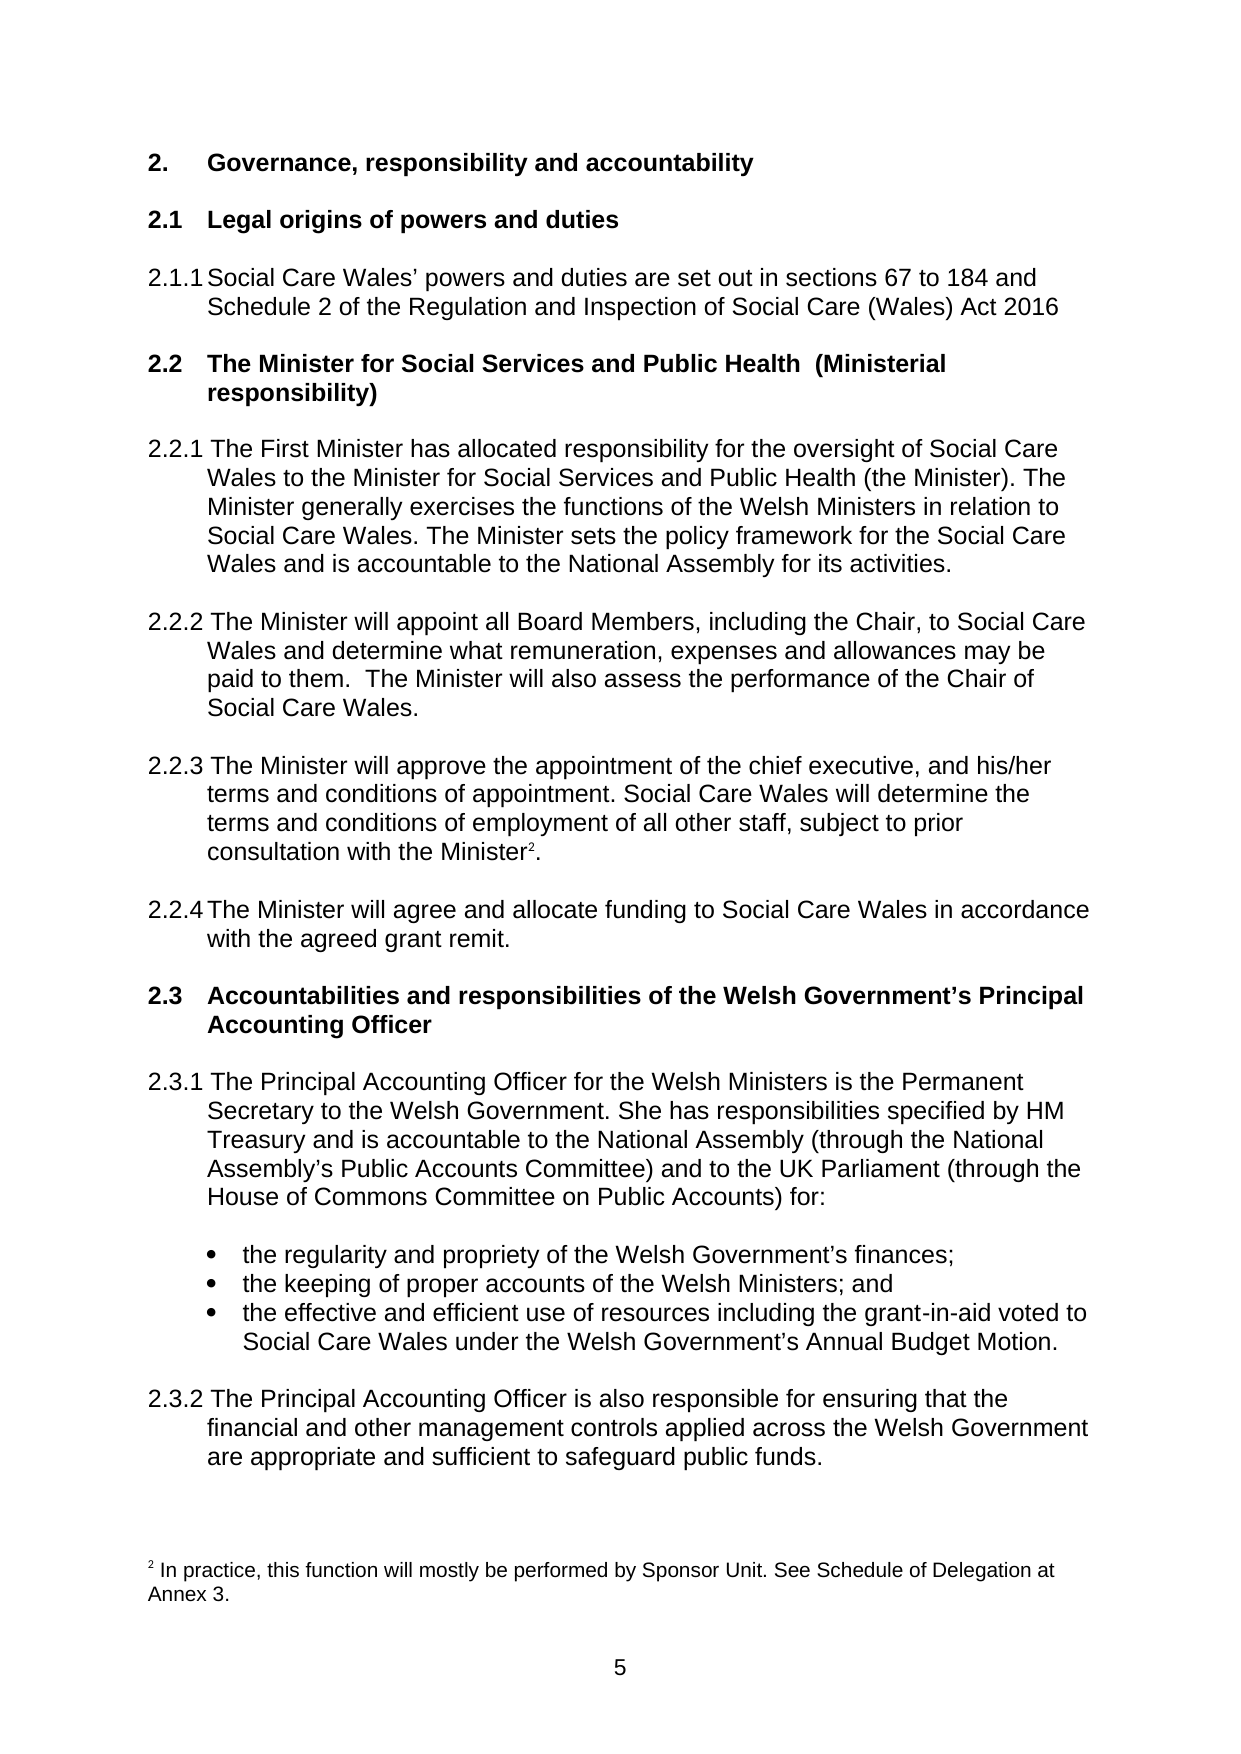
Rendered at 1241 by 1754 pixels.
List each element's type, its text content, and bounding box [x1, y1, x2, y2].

list Governance, responsibility and accountability [148, 148, 1092, 176]
text 2.2.3 The Minister will approve the appointment of the chief executive, and his/her terms and conditions of appointment. Social Care Wales will determine the terms and conditions of employment of all other staff, subject to prior consultation with the Minister. [148, 751, 1092, 866]
list the effective and efficient use of resources including the grant-in-aid voted to Social Care Wales under the Welsh Government’s Annual Budget Motion. [207, 1298, 1092, 1355]
text 2.2.1 The First Minister has allocated responsibility for the oversight of Social Care Wales to the Minister for Social Services and Public Health (the Minister). The Minister generally exercises the functions of the Welsh Ministers in relation to Social Care Wales. The Minister sets the policy framework for the Social Care Wales and is accountable to the National Assembly for its activities. [148, 434, 1092, 578]
text 2.3.2 The Principal Accounting Officer is also responsible for ensuring that the financial and other management controls applied across the Welsh Government are appropriate and sufficient to safeguard public funds. [148, 1384, 1092, 1470]
list the regularity and propriety of the Welsh Government’s finances; [207, 1240, 1092, 1269]
list Legal origins of powers and duties [148, 205, 1092, 234]
list Social Care Wales’ powers and duties are set out in sections 67 to 184 and Schedule 2 of the Regulation and Inspection of Social Care (Wales) Act 2016 [148, 263, 1092, 320]
text 2.3.1 The Principal Accounting Officer for the Welsh Ministers is the Permanent Secretary to the Welsh Government. She has responsibilities specified by HM Treasury and is accountable to the National Assembly (through the National Assembly’s Public Accounts Committee) and to the UK Parliament (through the House of Commons Committee on Public Accounts) for: [148, 1067, 1092, 1211]
text 2.2.2 The Minister will appoint all Board Members, including the Chair, to Social Care Wales and determine what remuneration, expenses and allowances may be paid to them. The Minister will also assess the performance of the Chair of Social Care Wales. [148, 607, 1092, 722]
list The Minister for Social Services and Public Health (Ministerial responsibility) [148, 349, 1092, 406]
list Accountabilities and responsibilities of the Welsh Government’s Principal Accounting Officer [148, 981, 1092, 1039]
list the keeping of proper accounts of the Welsh Ministers; and [207, 1269, 1092, 1298]
text 2.2.4 The Minister will agree and allocate funding to Social Care Wales in accordance with the agreed grant remit. [148, 895, 1092, 952]
